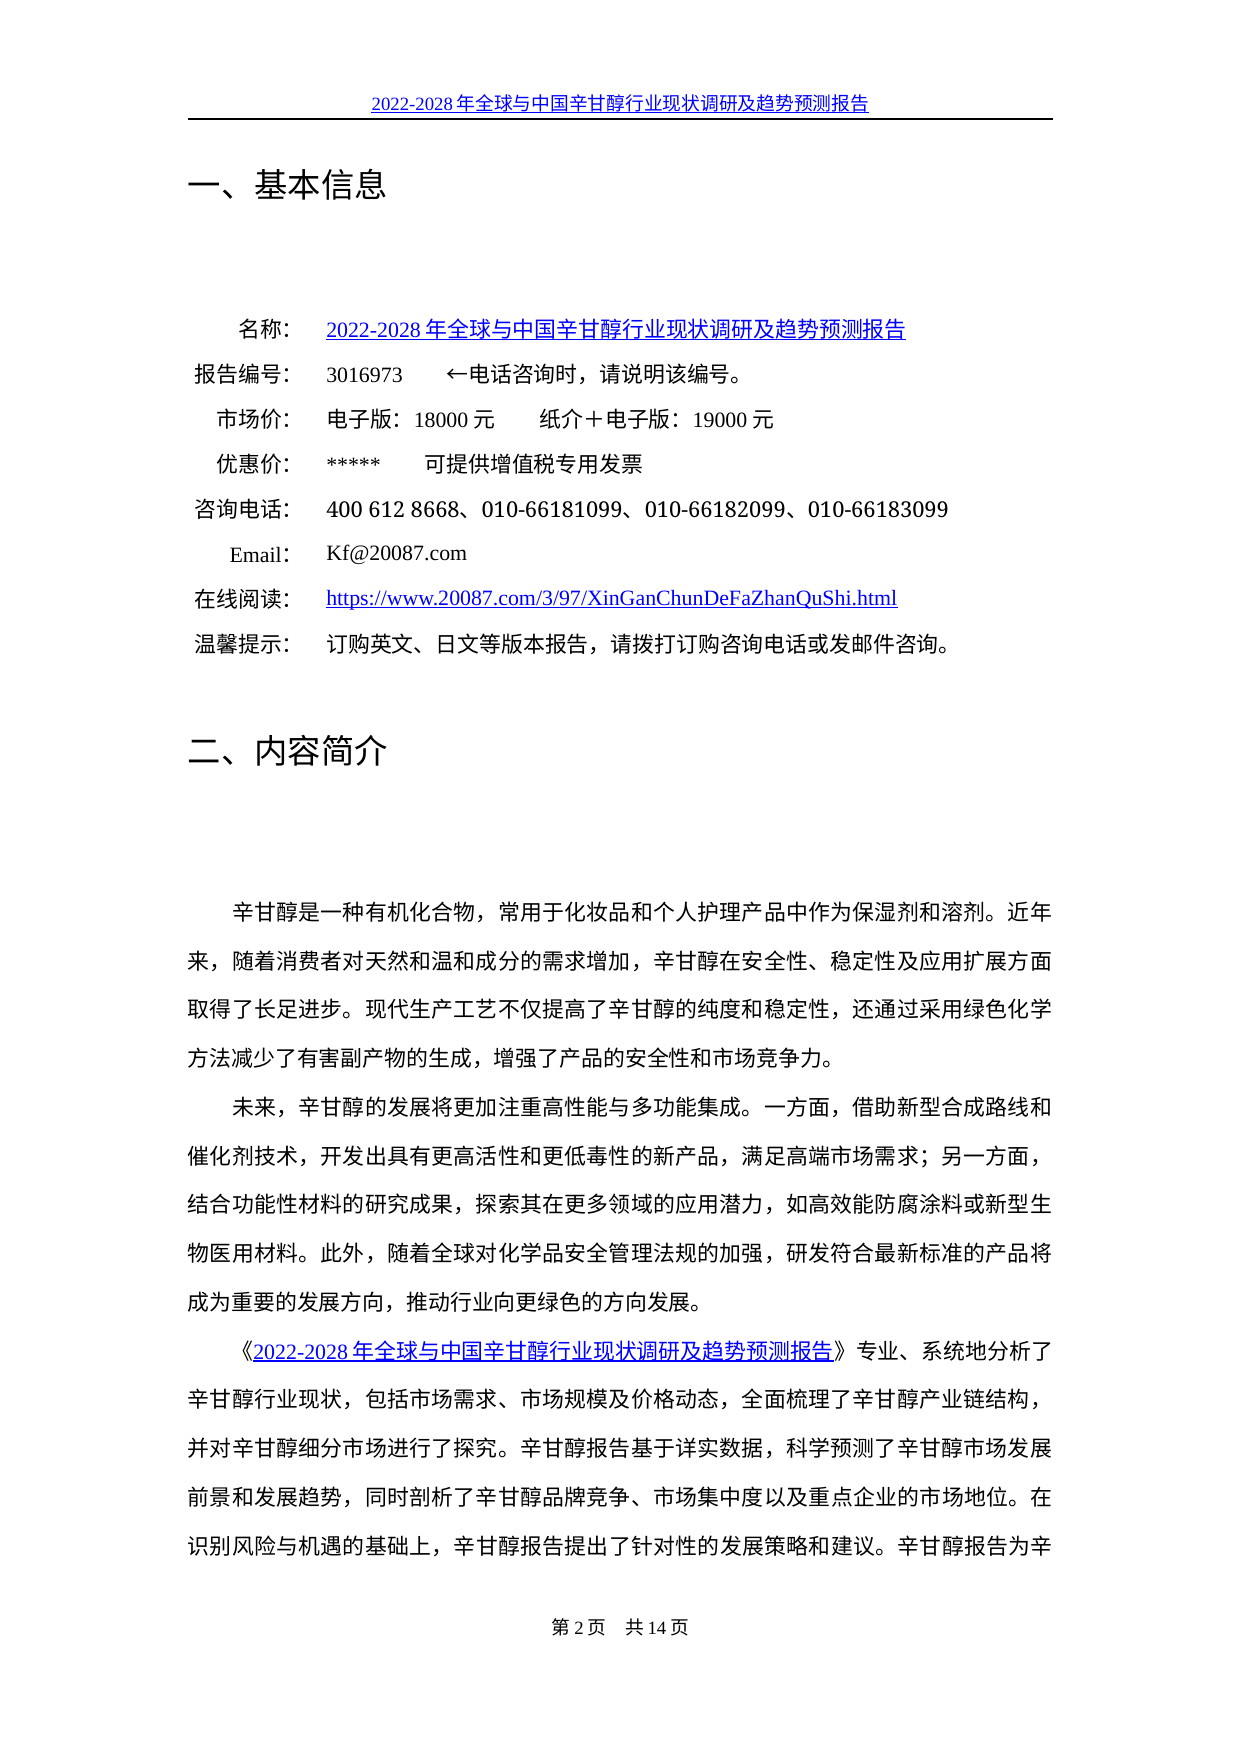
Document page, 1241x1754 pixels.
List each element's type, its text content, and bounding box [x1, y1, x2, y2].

table_cell Email： [167, 537, 315, 582]
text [187, 894, 1053, 1561]
table_cell 温馨提示： [167, 627, 315, 672]
table_cell 订购英文、日文等版本报告，请拨打订购咨询电话或发邮件咨询。 [315, 627, 1073, 672]
table_cell 400 612 8668、010-66181099、010-66182099、010-66183099 [315, 492, 1073, 537]
table_cell Kf@20087.com [315, 537, 1073, 582]
table_cell 优惠价： [167, 447, 315, 492]
table_cell ***** 可提供增值税专用发票 [315, 447, 1073, 492]
table_cell 在线阅读： [167, 582, 315, 627]
table_cell 咨询电话： [167, 492, 315, 537]
table_cell 报告编号： [167, 357, 315, 402]
table_header 2022-2028年全球与中国辛甘醇行业现状调研及趋势预测报告 [315, 312, 1073, 357]
table_cell 市场价： [167, 402, 315, 447]
title 二、内容简介 [187, 717, 1053, 782]
table_cell [315, 582, 1073, 627]
table_cell 3016973 ←电话咨询时，请说明该编号。 [315, 357, 1073, 402]
title 一、基本信息 [187, 150, 1053, 215]
table_cell 电子版：18000 元 纸介＋电子版：19000 元 [315, 402, 1073, 447]
table_header 名称： [167, 312, 315, 357]
